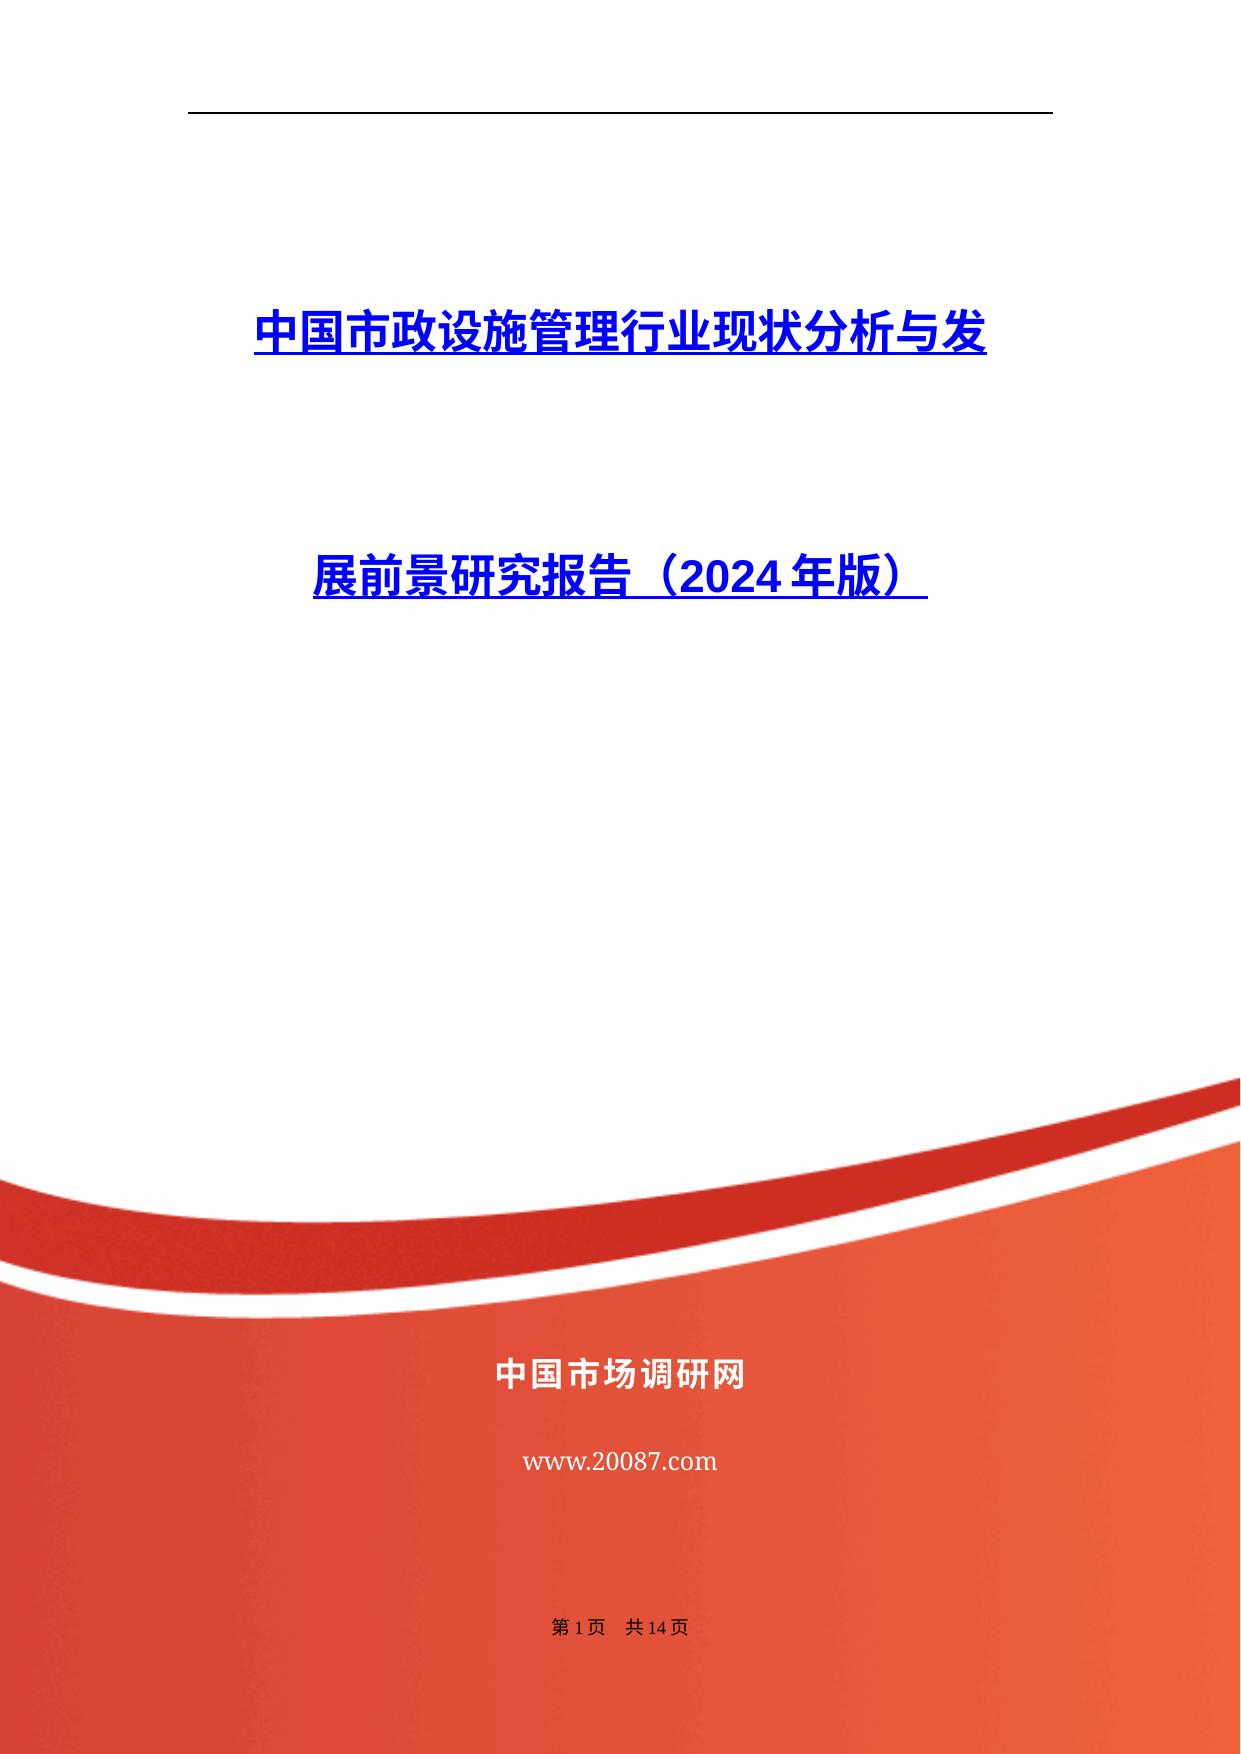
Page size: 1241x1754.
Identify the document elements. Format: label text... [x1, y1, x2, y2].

subtitle 中国市场调研网 [187, 1339, 1053, 1404]
text www.20087.com [187, 1428, 1053, 1493]
picture [0, 1006, 1241, 1754]
table_header 中国市政设施管理行业现状分析与发展前景研究报告（2024年版） [188, 207, 1053, 773]
